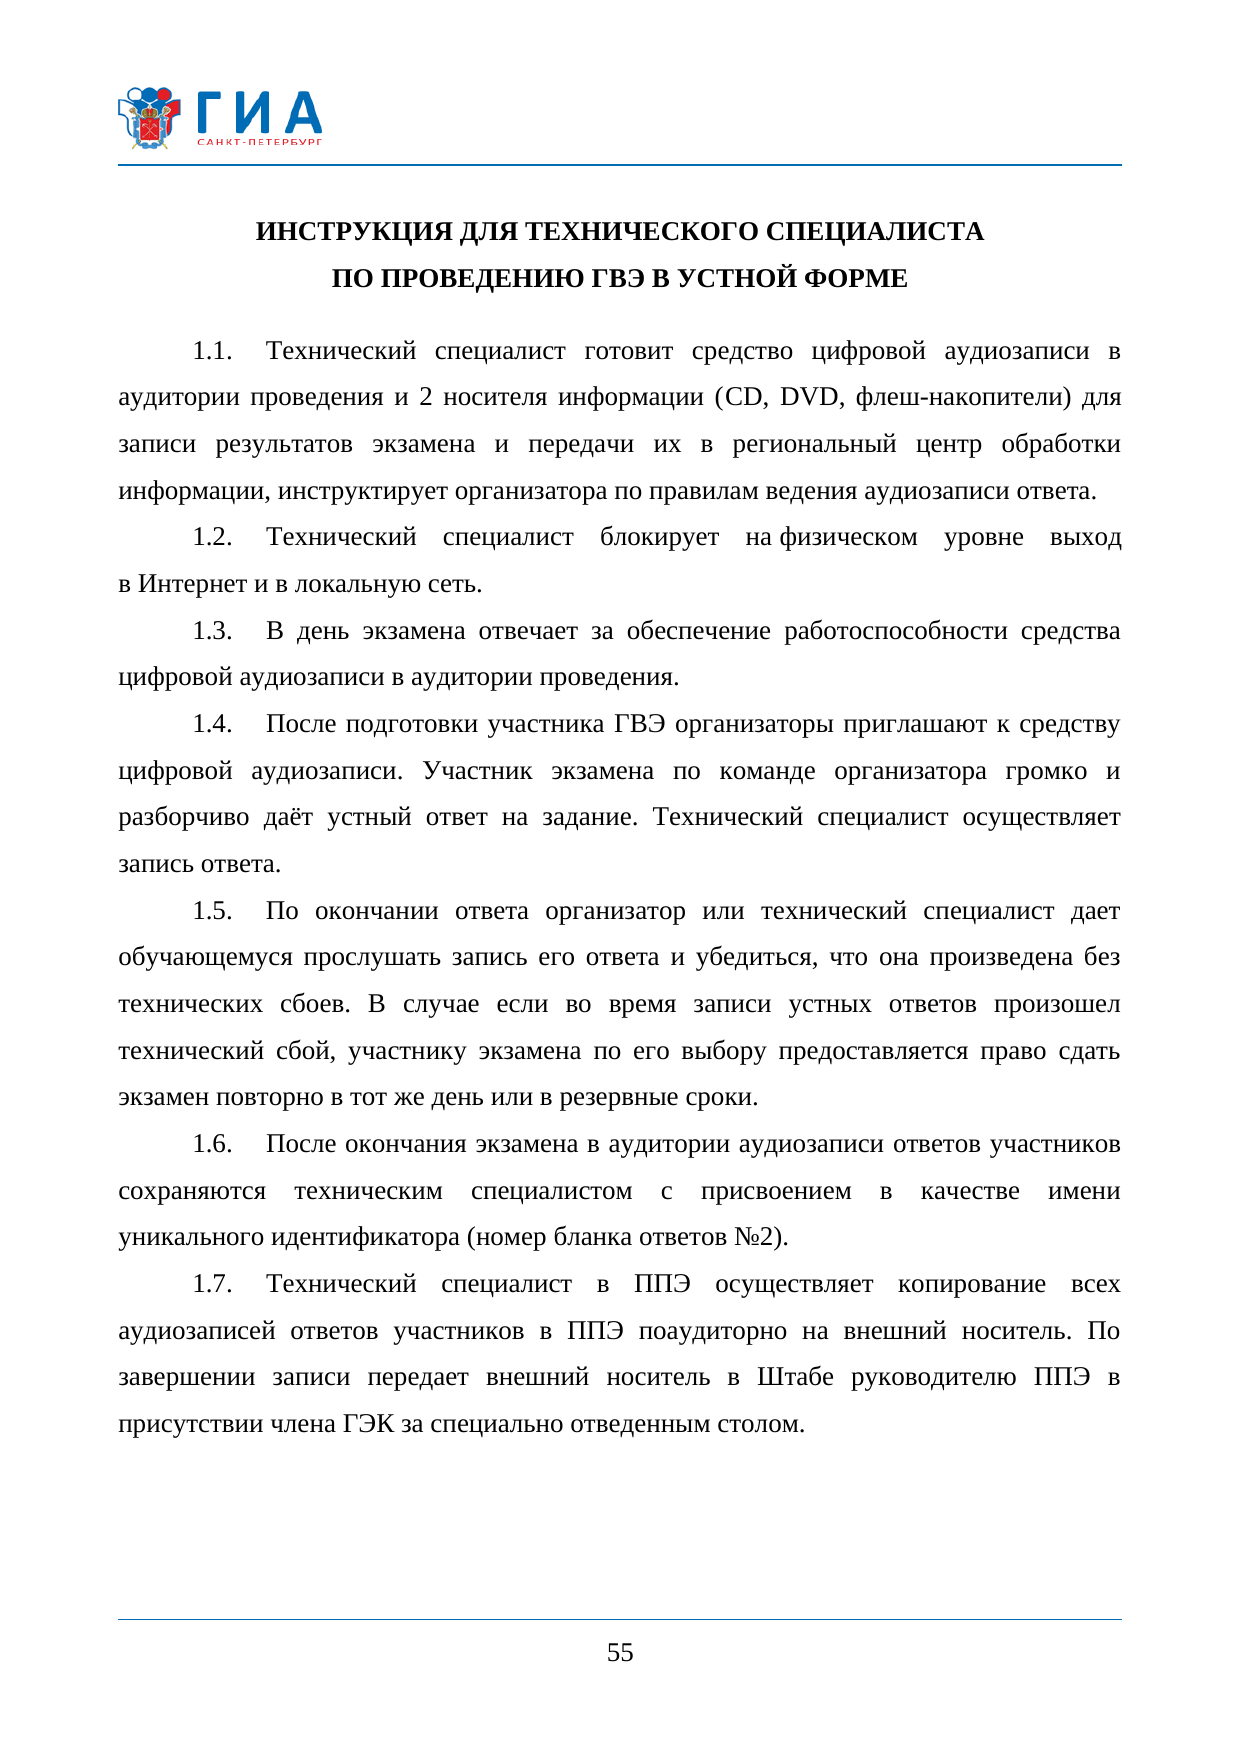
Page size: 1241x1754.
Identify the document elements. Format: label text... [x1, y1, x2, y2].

picture [118, 73, 322, 163]
list После подготовки участника ГВЭ организаторы приглашают к средству цифровой аудиозаписи. Участник экзамена по команде организатора громко и разборчиво даёт устный ответ на задание. Технический специалист осуществляет запись ответа. [118, 707, 1122, 878]
list Технический специалист готовит средство цифровой аудиозаписи в аудитории проведения и 2 носителя информации (CD, DVD, флеш-накопители) для записи результатов экзамена и передачи их в региональный центр обработки информации, инструктирует организатора по правилам ведения аудиозаписи ответа. [118, 334, 1122, 505]
list Технический специалист блокирует на физическом уровне выход в Интернет и в локальную сеть. [118, 521, 1122, 598]
list После окончания экзамена в аудитории аудиозаписи ответов участников сохраняются техническим специалистом с присвоением в качестве имени уникального идентификатора (номер бланка ответов №2). [118, 1127, 1122, 1252]
list Технический специалист в ППЭ осуществляет копирование всех аудиозаписей ответов участников в ППЭ поаудиторно на внешний носитель. По завершении записи передает внешний носитель в Штабе руководителю ППЭ в присутствии члена ГЭК за специально отведенным столом. [118, 1267, 1122, 1438]
list В день экзамена отвечает за обеспечение работоспособности средства цифровой аудиозаписи в аудитории проведения. [118, 614, 1122, 692]
subtitle Инструкция для технического специалиста по проведению ГВЭ в устной форме [118, 216, 1122, 293]
list По окончании ответа организатор или технический специалист дает обучающемуся прослушать запись его ответа и убедиться, что она произведена без технических сбоев. В случае если во время записи устных ответов произошел технический сбой, участнику экзамена по его выбору предоставляется право сдать экзамен повторно в тот же день или в резервные сроки. [118, 894, 1122, 1112]
